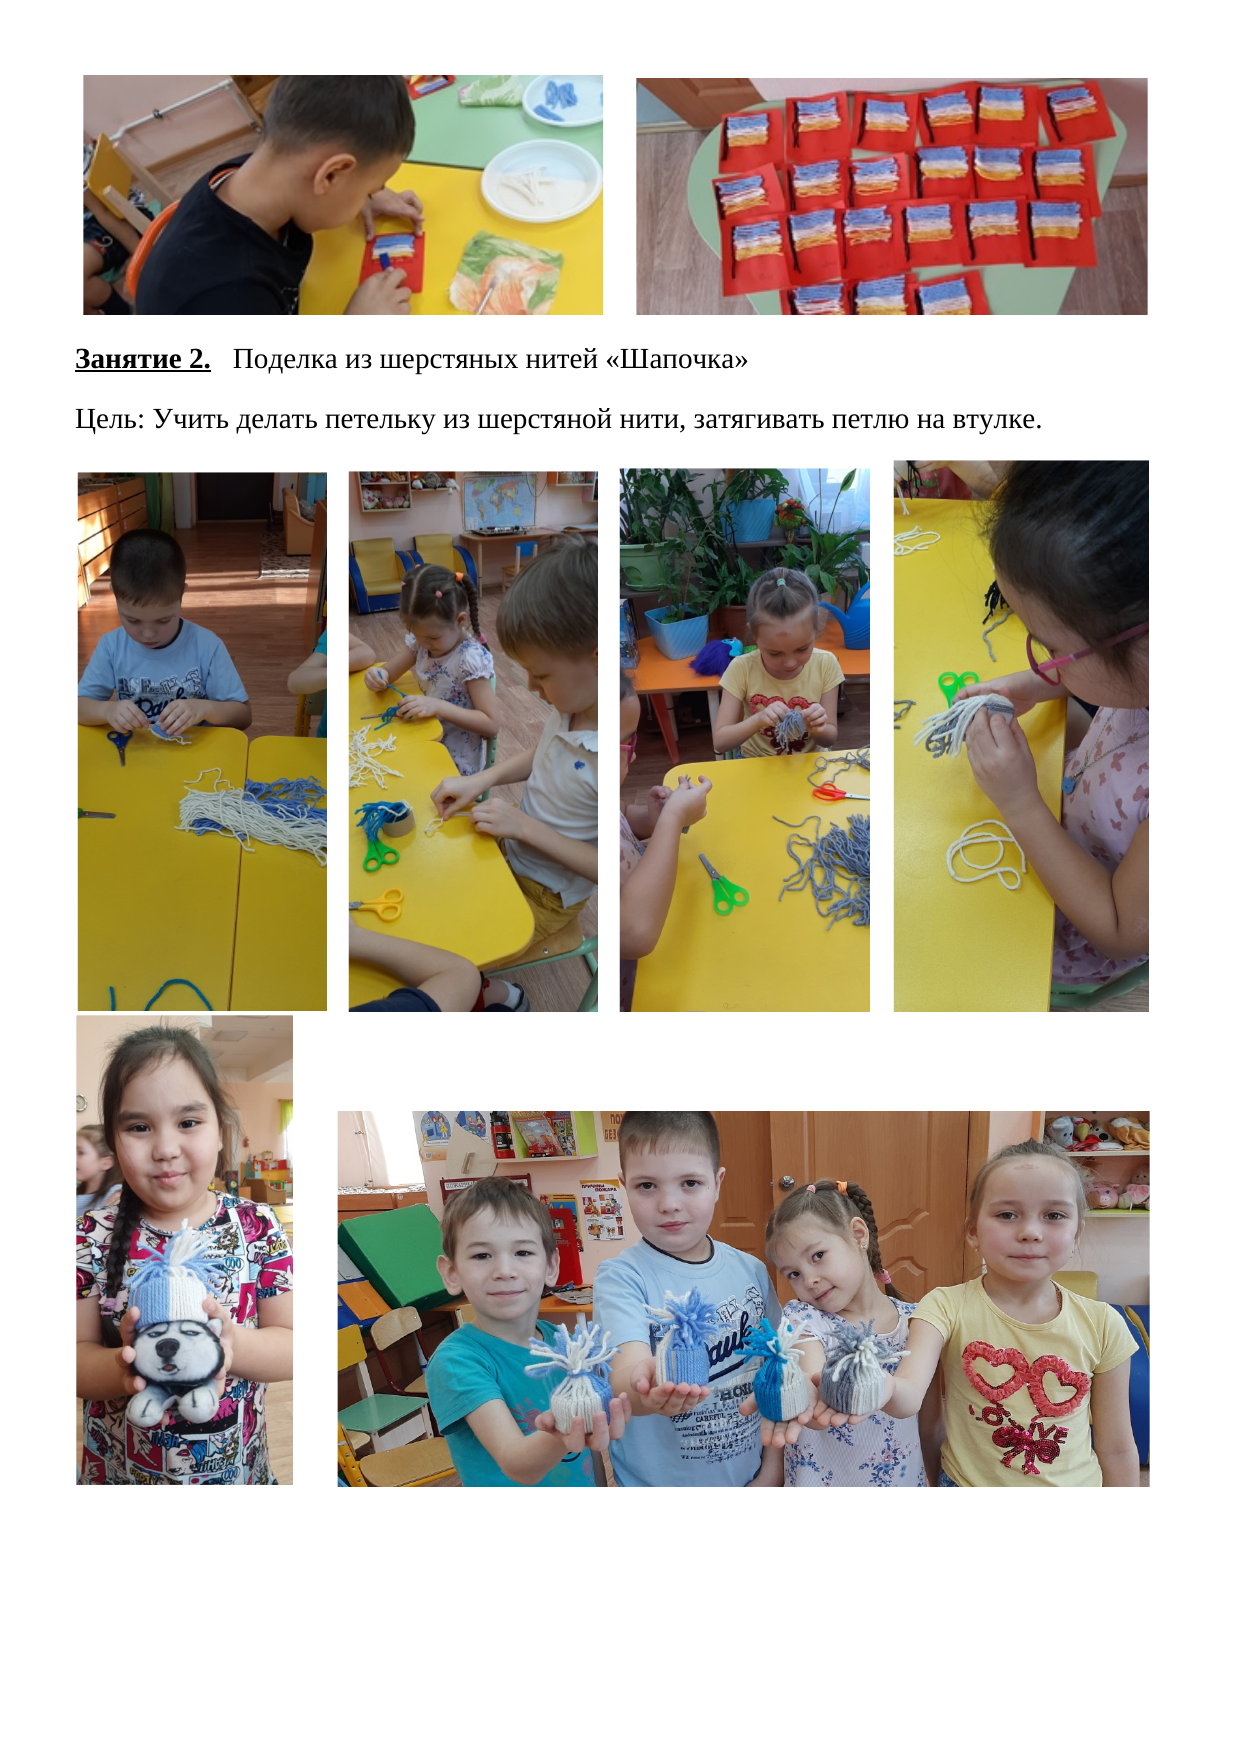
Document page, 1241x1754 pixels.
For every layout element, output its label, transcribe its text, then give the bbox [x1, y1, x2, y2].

text Занятие 2. Поделка из шерстяных нитей «Шапочка» [75, 341, 1165, 375]
picture [349, 472, 598, 1011]
picture [337, 1111, 1150, 1487]
text Цель: Учить делать петельку из шерстяной нити, затягивать петлю на втулке. [75, 401, 1165, 434]
picture [894, 461, 1149, 1011]
picture [83, 75, 604, 315]
picture [77, 1016, 293, 1484]
picture [620, 469, 870, 1012]
picture [78, 473, 327, 1011]
picture [636, 78, 1148, 315]
